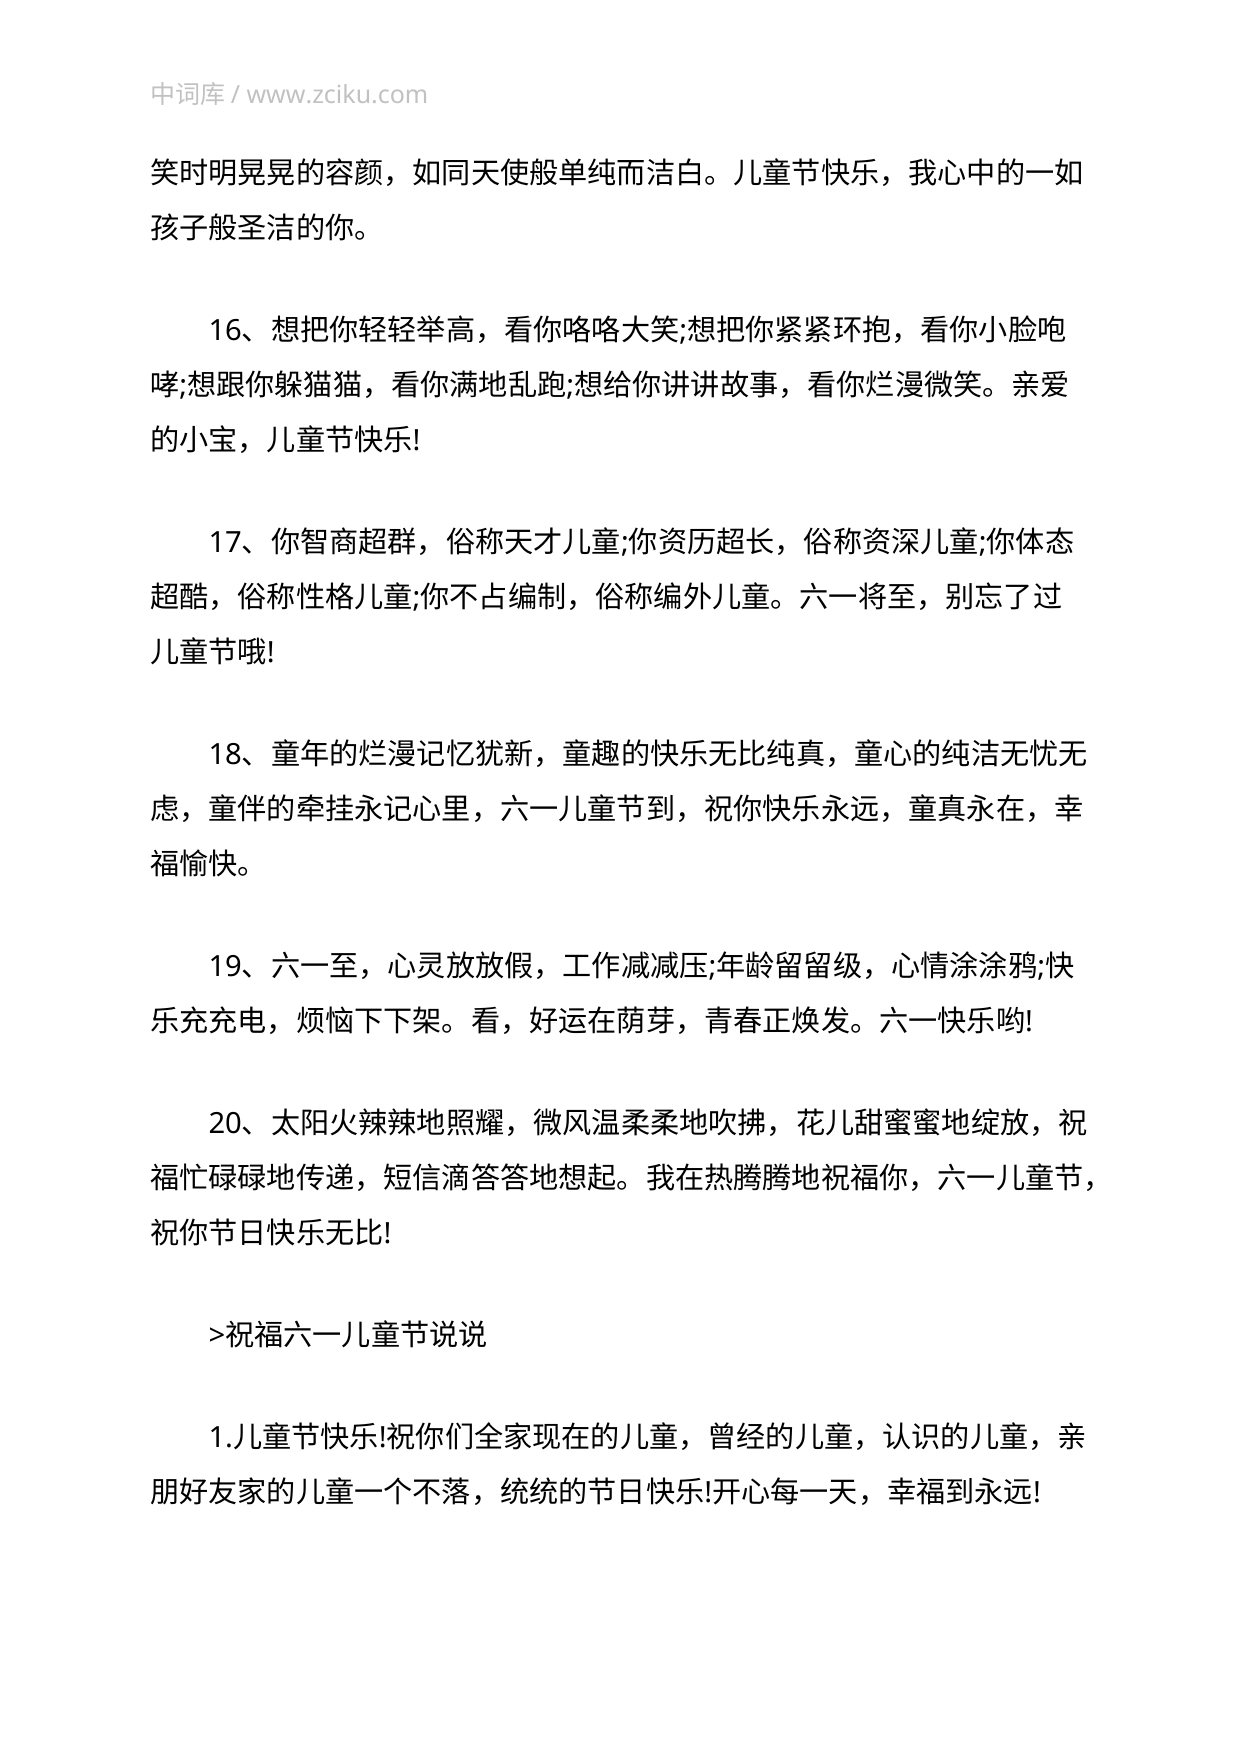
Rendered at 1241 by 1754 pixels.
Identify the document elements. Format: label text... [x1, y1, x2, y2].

text 20、太阳火辣辣地照耀，微风温柔柔地吹拂，花儿甜蜜蜜地绽放，祝福忙碌碌地传递，短信滴答答地想起。我在热腾腾地祝福你，六一儿童节，祝你节日快乐无比! [150, 1099, 1090, 1252]
text >祝福六一儿童节说说 [150, 1311, 1090, 1353]
text 17、你智商超群，俗称天才儿童;你资历超长，俗称资深儿童;你体态超酷，俗称性格儿童;你不占编制，俗称编外儿童。六一将至，别忘了过儿童节哦! [150, 519, 1090, 671]
text 16、想把你轻轻举高，看你咯咯大笑;想把你紧紧环抱，看你小脸咆哮;想跟你躲猫猫，看你满地乱跑;想给你讲讲故事，看你烂漫微笑。亲爱的小宝，儿童节快乐! [150, 307, 1090, 459]
text 1.儿童节快乐!祝你们全家现在的儿童，曾经的儿童，认识的儿童，亲朋好友家的儿童一个不落，统统的节日快乐!开心每一天，幸福到永远! [150, 1413, 1090, 1511]
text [150, 150, 1090, 247]
text 19、六一至，心灵放放假，工作减减压;年龄留留级，心情涂涂鸦;快乐充充电，烦恼下下架。看，好运在荫芽，青春正焕发。六一快乐哟! [150, 942, 1090, 1040]
text 18、童年的烂漫记忆犹新，童趣的快乐无比纯真，童心的纯洁无忧无虑，童伴的牵挂永记心里，六一儿童节到，祝你快乐永远，童真永在，幸福愉快。 [150, 731, 1090, 883]
